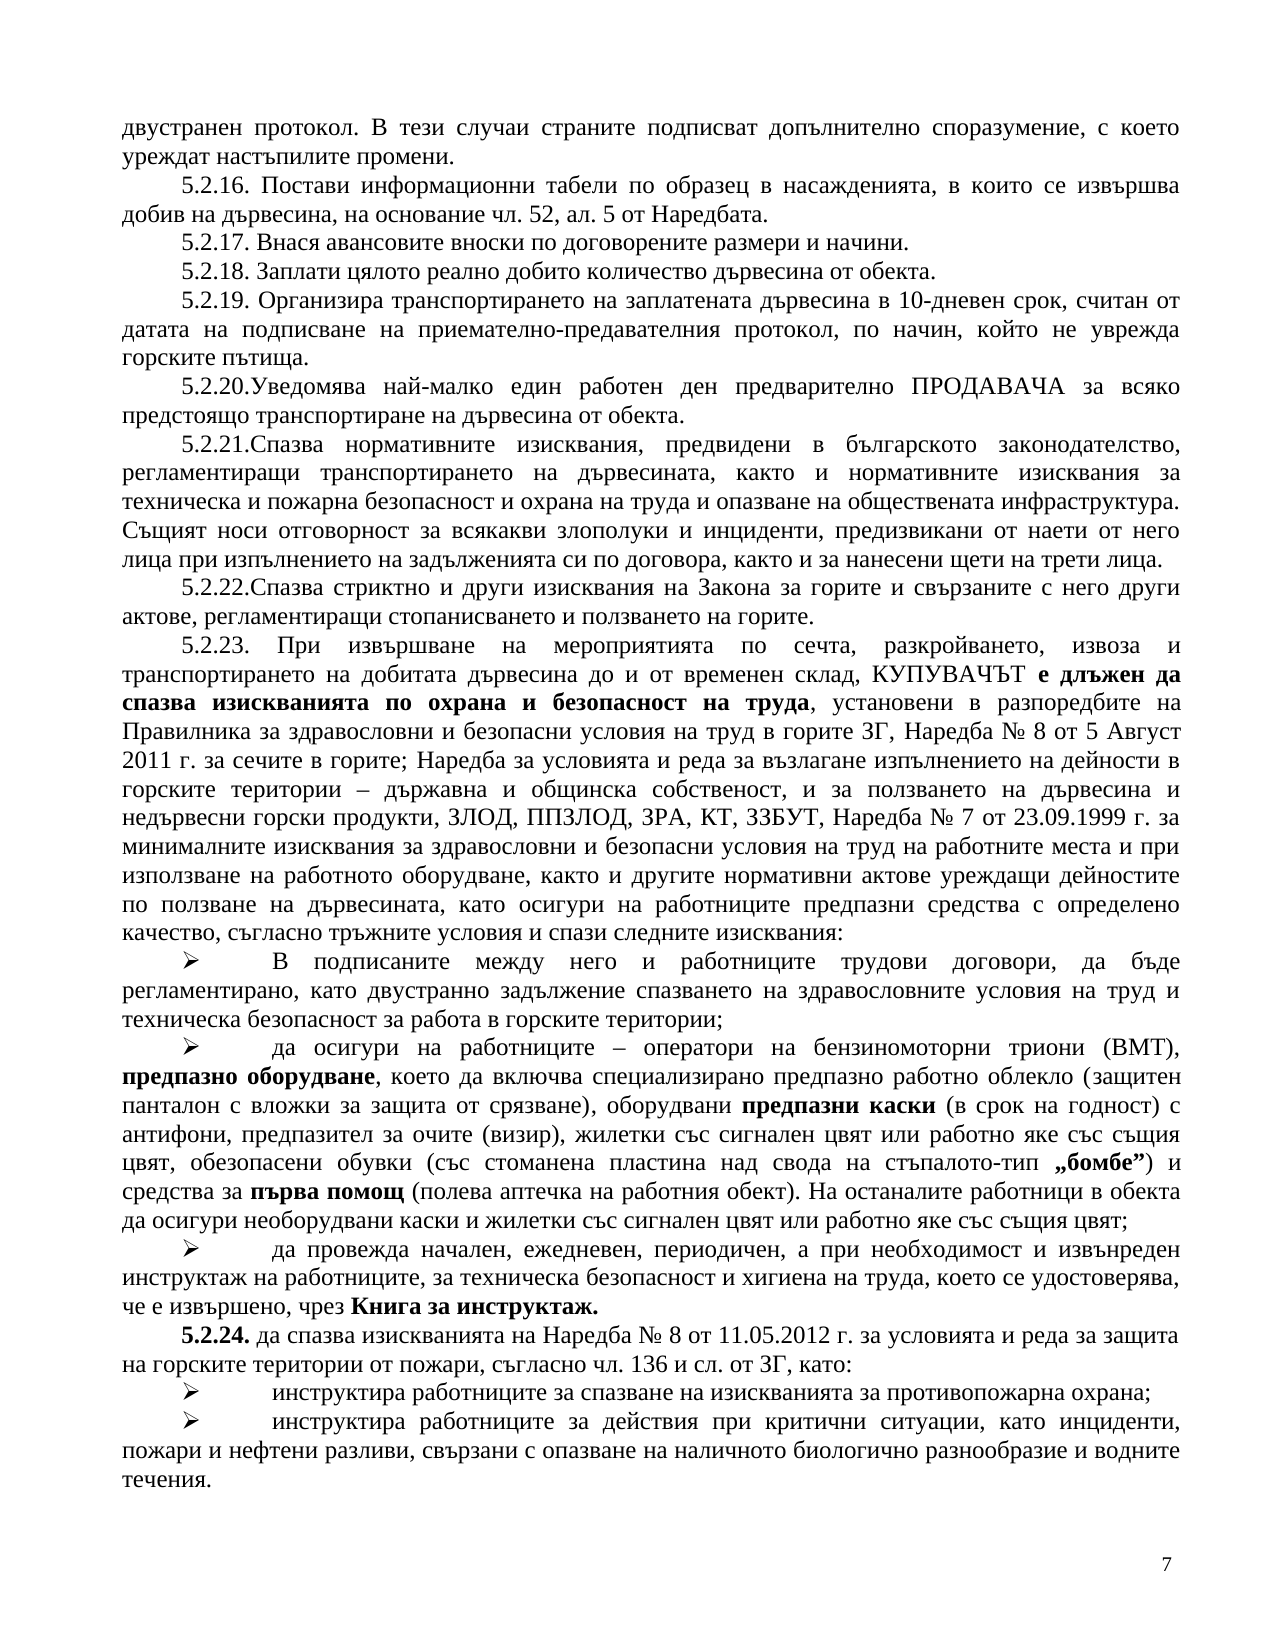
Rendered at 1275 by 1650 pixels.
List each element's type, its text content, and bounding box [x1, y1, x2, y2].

text 5.2.23. При извършване на мероприятията по сечта, разкройването, извоза и транспортирането на добитата дървесина до и от временен склад, КУПУВАЧЪТ е длъжен да спазва изискванията по охрана и безопасност на труда, установени в разпоредбите на Правилника за здравословни и безопасни условия на труд в горите ЗГ, Наредба № 8 от 5 Август 2011 г. за сечите в горите; Наредба за условията и реда за възлагане изпълнението на дейности в горските територии – държавна и общинска собственост, и за ползването на дървесина и недървесни горски продукти, ЗЛОД, ППЗЛОД, ЗРА, КТ, ЗЗБУТ, Наредба № 7 от 23.09.1999 г. за минималните изисквания за здравословни и безопасни условия на труд на работните места и при използване на работното оборудване, както и другите нормативни актове уреждащи дейностите по ползване на дървесината, като осигури на работниците предпазни средства с определено качество, съгласно тръжните условия и спази следните изисквания: [122, 630, 1181, 946]
text 5.2.24. да спазва изискванията на Наредба № 8 от 11.05.2012 г. за условията и реда за защита на горските територии от пожари, съгласно чл. 136 и сл. от ЗГ, като: [122, 1320, 1181, 1377]
text 5.2.20.Уведомява най-малко един работен ден предварително ПРОДАВАЧА за всяко предстоящо транспортиране на дървесина от обекта. [122, 371, 1181, 429]
list да осигури на работниците – оператори на бензиномоторни триони (ВМТ), предпазно оборудване, което да включва специализирано предпазно работно облекло (защитен панталон с вложки за защита от срязване), оборудвани предпазни каски (в срок на годност) с антифони, предпазител за очите (визир), жилетки със сигнален цвят или работно яке със същия цвят, обезопасени обувки (със стоманена пластина над свода на стъпалото-тип „бомбе”) и средства за първа помощ (полева аптечка на работния обект). На останалите работници в обекта да осигури необорудвани каски и жилетки със сигнален цвят или работно яке със същия цвят; [122, 1032, 1181, 1234]
text 5.2.17. Внася авансовите вноски по договорените размери и начини. [122, 227, 1181, 256]
text 5.2.19. Организира транспортирането на заплатената дървесина в 10-дневен срок, считан от датата на подписване на приемателно-предавателния протокол, по начин, който не уврежда горските пътища. [122, 285, 1181, 371]
list инструктира работниците за действия при критични ситуации, като инциденти, пожари и нефтени разливи, свързани с опазване на наличното биологично разнообразие и водните течения. [122, 1406, 1181, 1492]
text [122, 112, 1181, 170]
list да провежда начален, ежедневен, периодичен, а при необходимост и извънреден инструктаж на работниците, за техническа безопасност и хигиена на труда, което се удостоверява, че е извършено, чрез Книга за инструктаж. [122, 1234, 1181, 1320]
text 5.2.18. Заплати цялото реално добито количество дървесина от обекта. [122, 256, 1181, 285]
list инструктира работниците за спазване на изискванията за противопожарна охрана; [122, 1377, 1181, 1406]
text 5.2.22.Спазва стриктно и други изисквания на Закона за горите и свързаните с него други актове, регламентиращи стопанисването и ползването на горите. [122, 572, 1181, 630]
list В подписаните между него и работниците трудови договори, да бъде регламентирано, като двустранно задължение спазването на здравословните условия на труд и техническа безопасност за работа в горските територии; [122, 946, 1181, 1032]
text 5.2.16. Постави информационни табели по образец в насажденията, в които се извършва добив на дървесина, на основание чл. 52, ал. 5 от Наредбата. [122, 170, 1181, 227]
text 5.2.21.Спазва нормативните изисквания, предвидени в българското законодателство, регламентиращи транспортирането на дървесината, както и нормативните изисквания за техническа и пожарна безопасност и охрана на труда и опазване на обществената инфраструктура. Същият носи отговорност за всякакви злополуки и инциденти, предизвикани от наети от него лица при изпълнението на задълженията си по договора, както и за нанесени щети на трети лица. [122, 429, 1181, 572]
